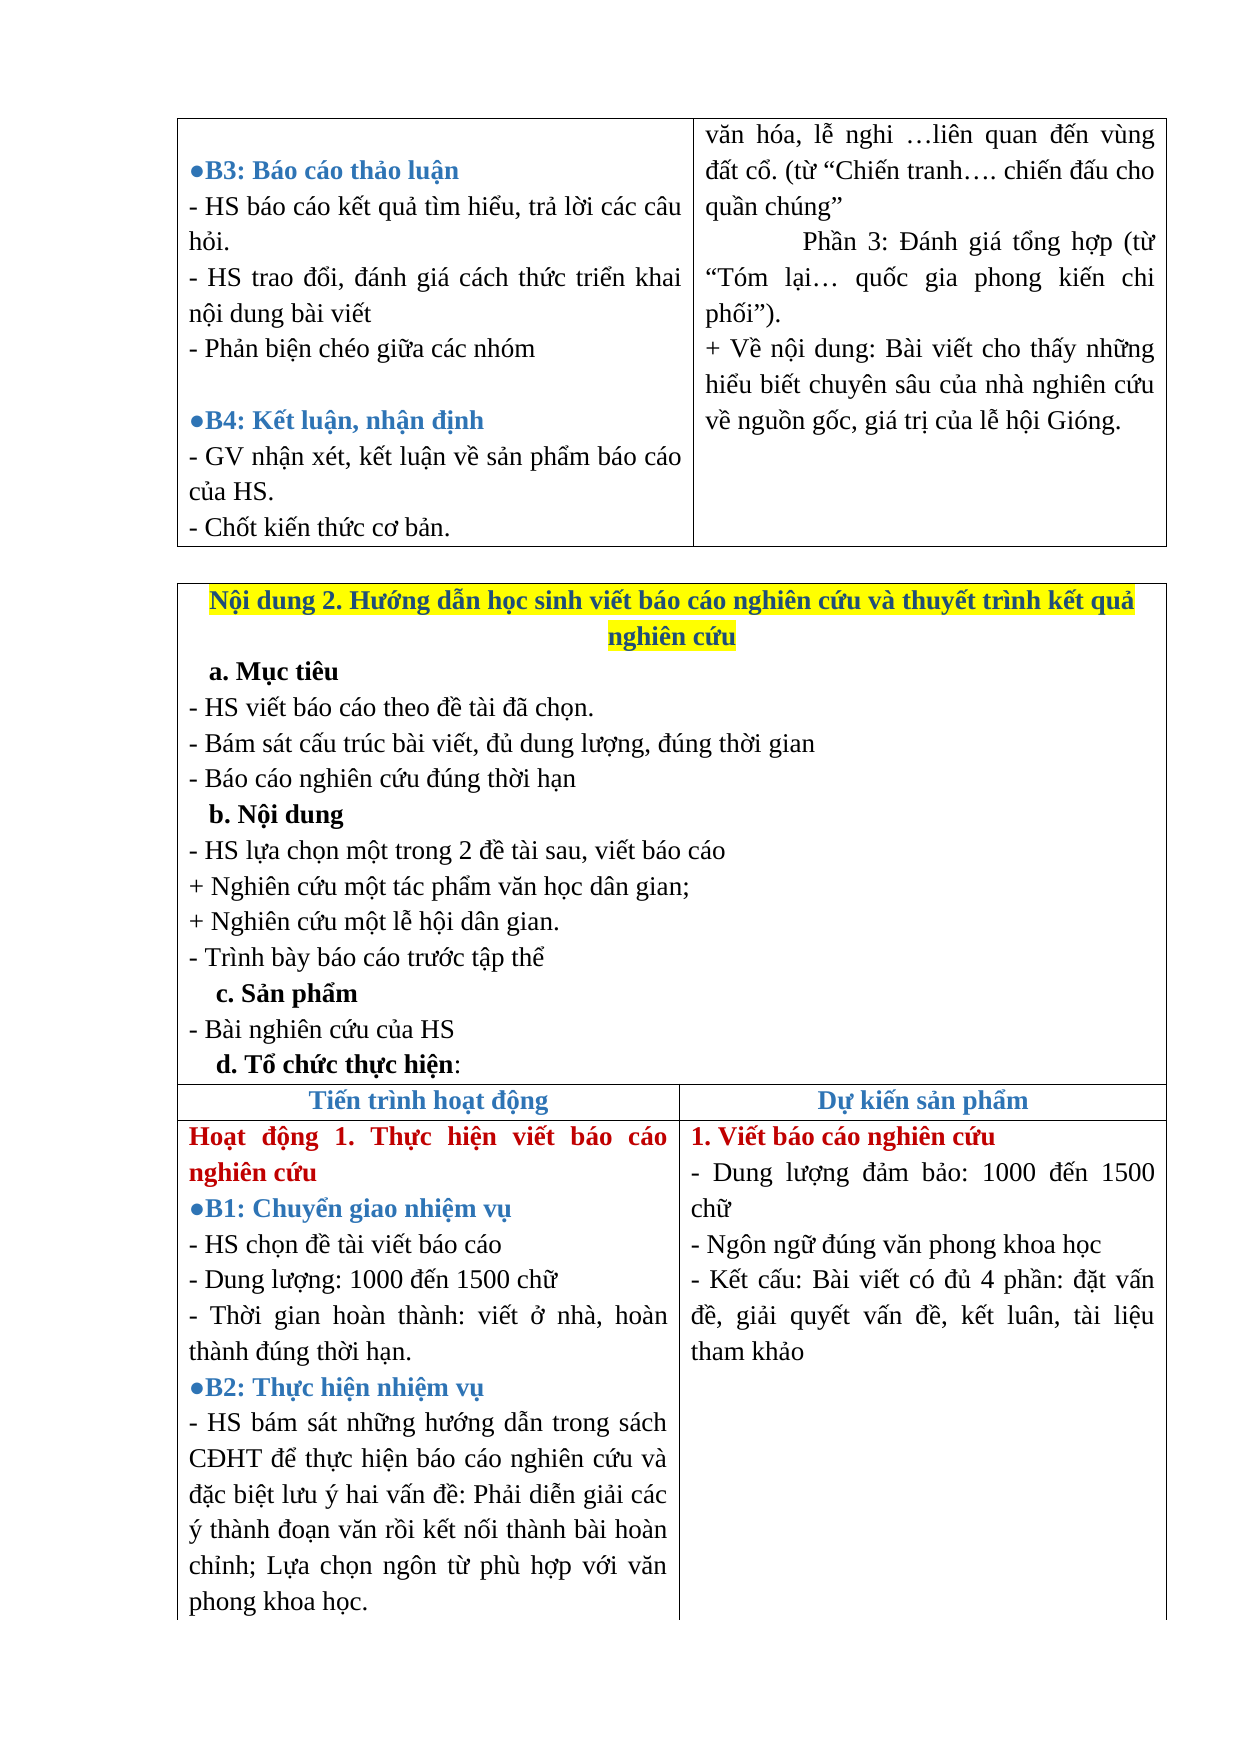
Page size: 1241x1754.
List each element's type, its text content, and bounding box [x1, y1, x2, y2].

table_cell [178, 119, 693, 546]
table_header Nội dung 2. Hướng dẫn học sinh viết báo cáo nghiên cứu và thuyết trình kết quả nghiên cứu a. Mục tiêu - HS viết báo cáo theo đề tài đã chọn. - Bám sát cấu trúc bài viết, đủ dung lượng, đúng thời gian - Báo cáo nghiên cứu đúng thời hạn b. Nội dung - HS lựa chọn một trong 2 đề tài sau, viết báo cáo + Nghiên cứu một tác phẩm văn học dân gian; + Nghiên cứu một lễ hội dân gian. - Trình bày báo cáo trước tập thể c. Sản phẩm - Bài nghiên cứu của HS d. Tổ chức thực hiện: [178, 584, 1166, 1083]
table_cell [178, 1121, 679, 1620]
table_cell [694, 119, 1166, 546]
table_cell Tiến trình hoạt động [178, 1085, 679, 1119]
table_cell Dự kiến sản phẩm [680, 1085, 1166, 1119]
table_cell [680, 1121, 1166, 1620]
